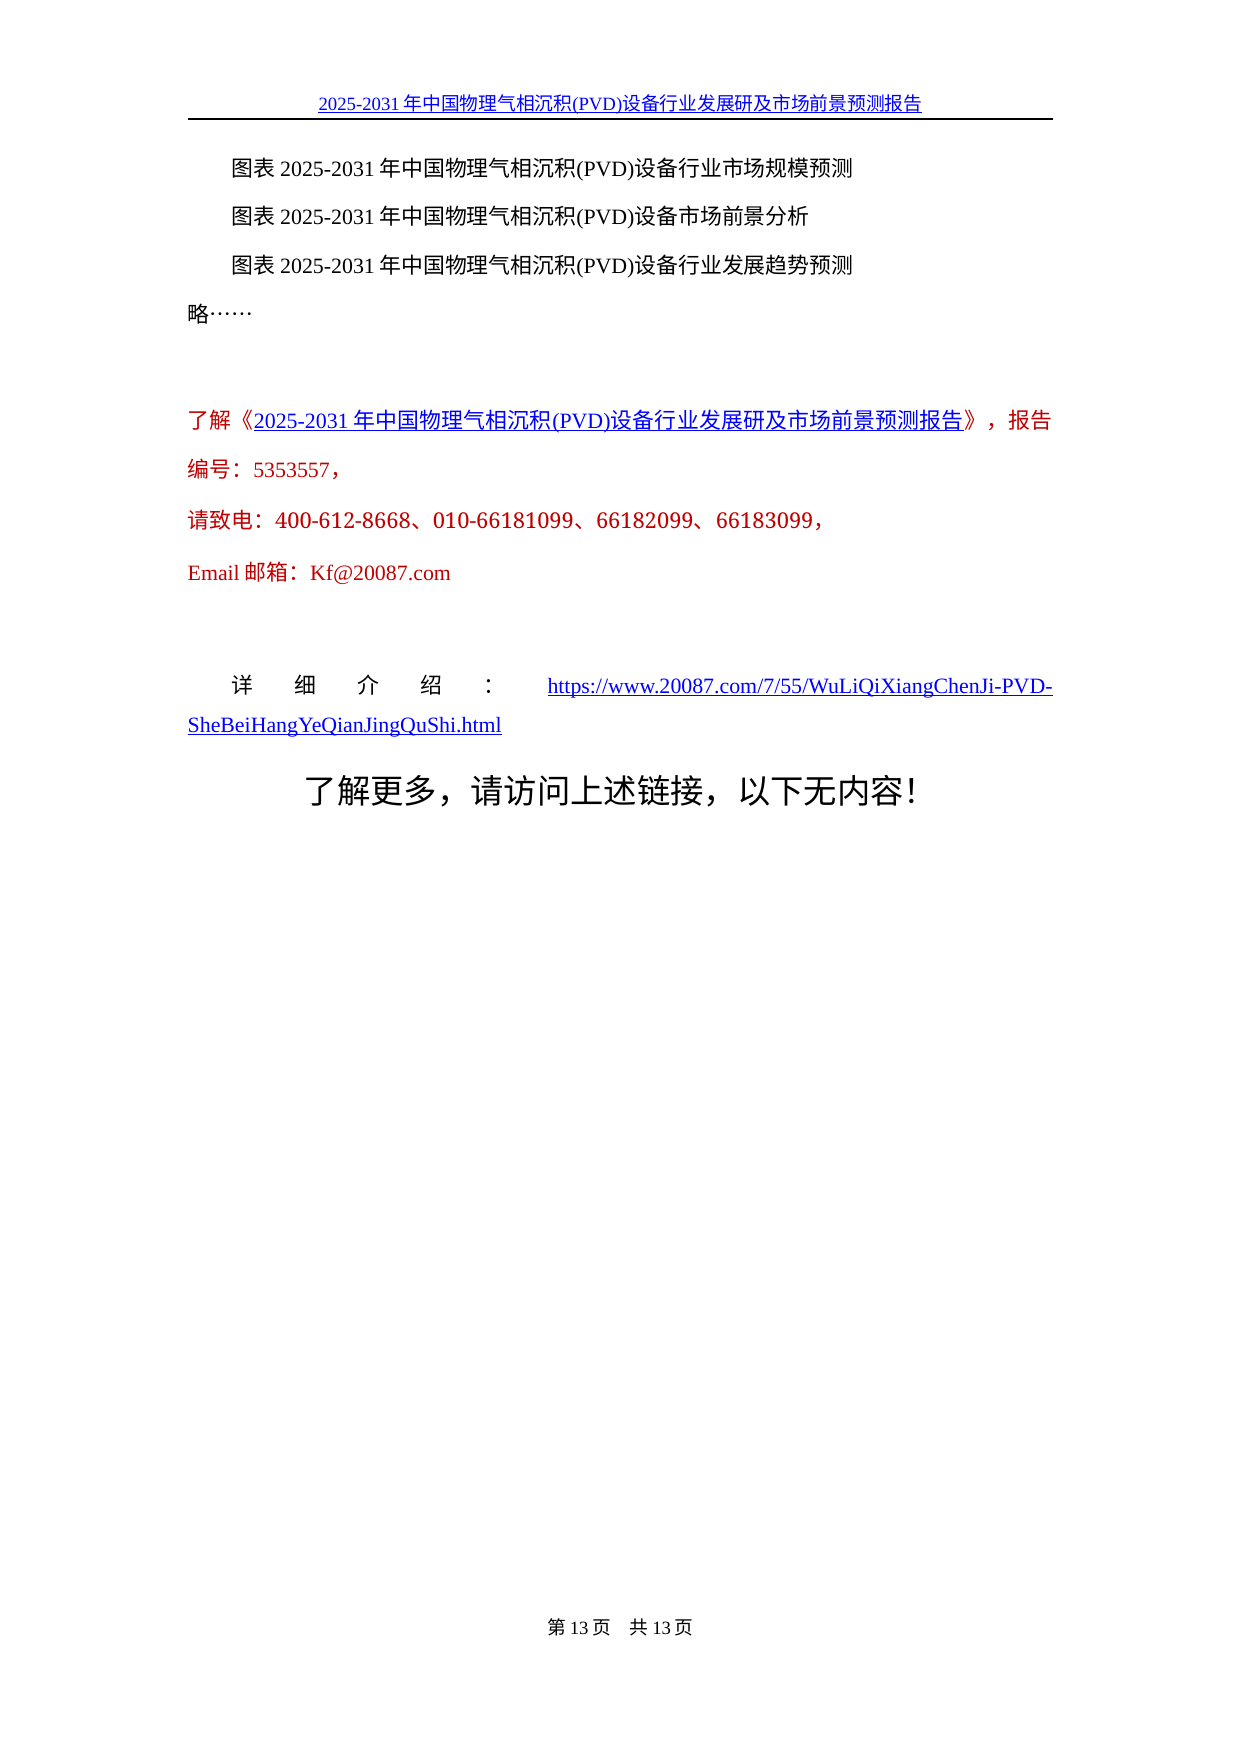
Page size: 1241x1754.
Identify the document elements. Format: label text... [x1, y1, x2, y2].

text 请致电：400-612-8668、010-66181099、66182099、66183099， [187, 503, 1053, 536]
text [187, 150, 1053, 329]
text 详细介绍：https://www.20087.com/7/55/WuLiQiXiangChenJi-PVD-SheBeiHangYeQianJingQuShi.html [187, 668, 1053, 741]
title 了解更多，请访问上述链接，以下无内容！ [187, 757, 1053, 822]
text 了解《2025-2031年中国物理气相沉积(PVD)设备行业发展研及市场前景预测报告》，报告编号：5353557， [187, 403, 1053, 484]
text Email邮箱：Kf@20087.com [187, 555, 1053, 587]
